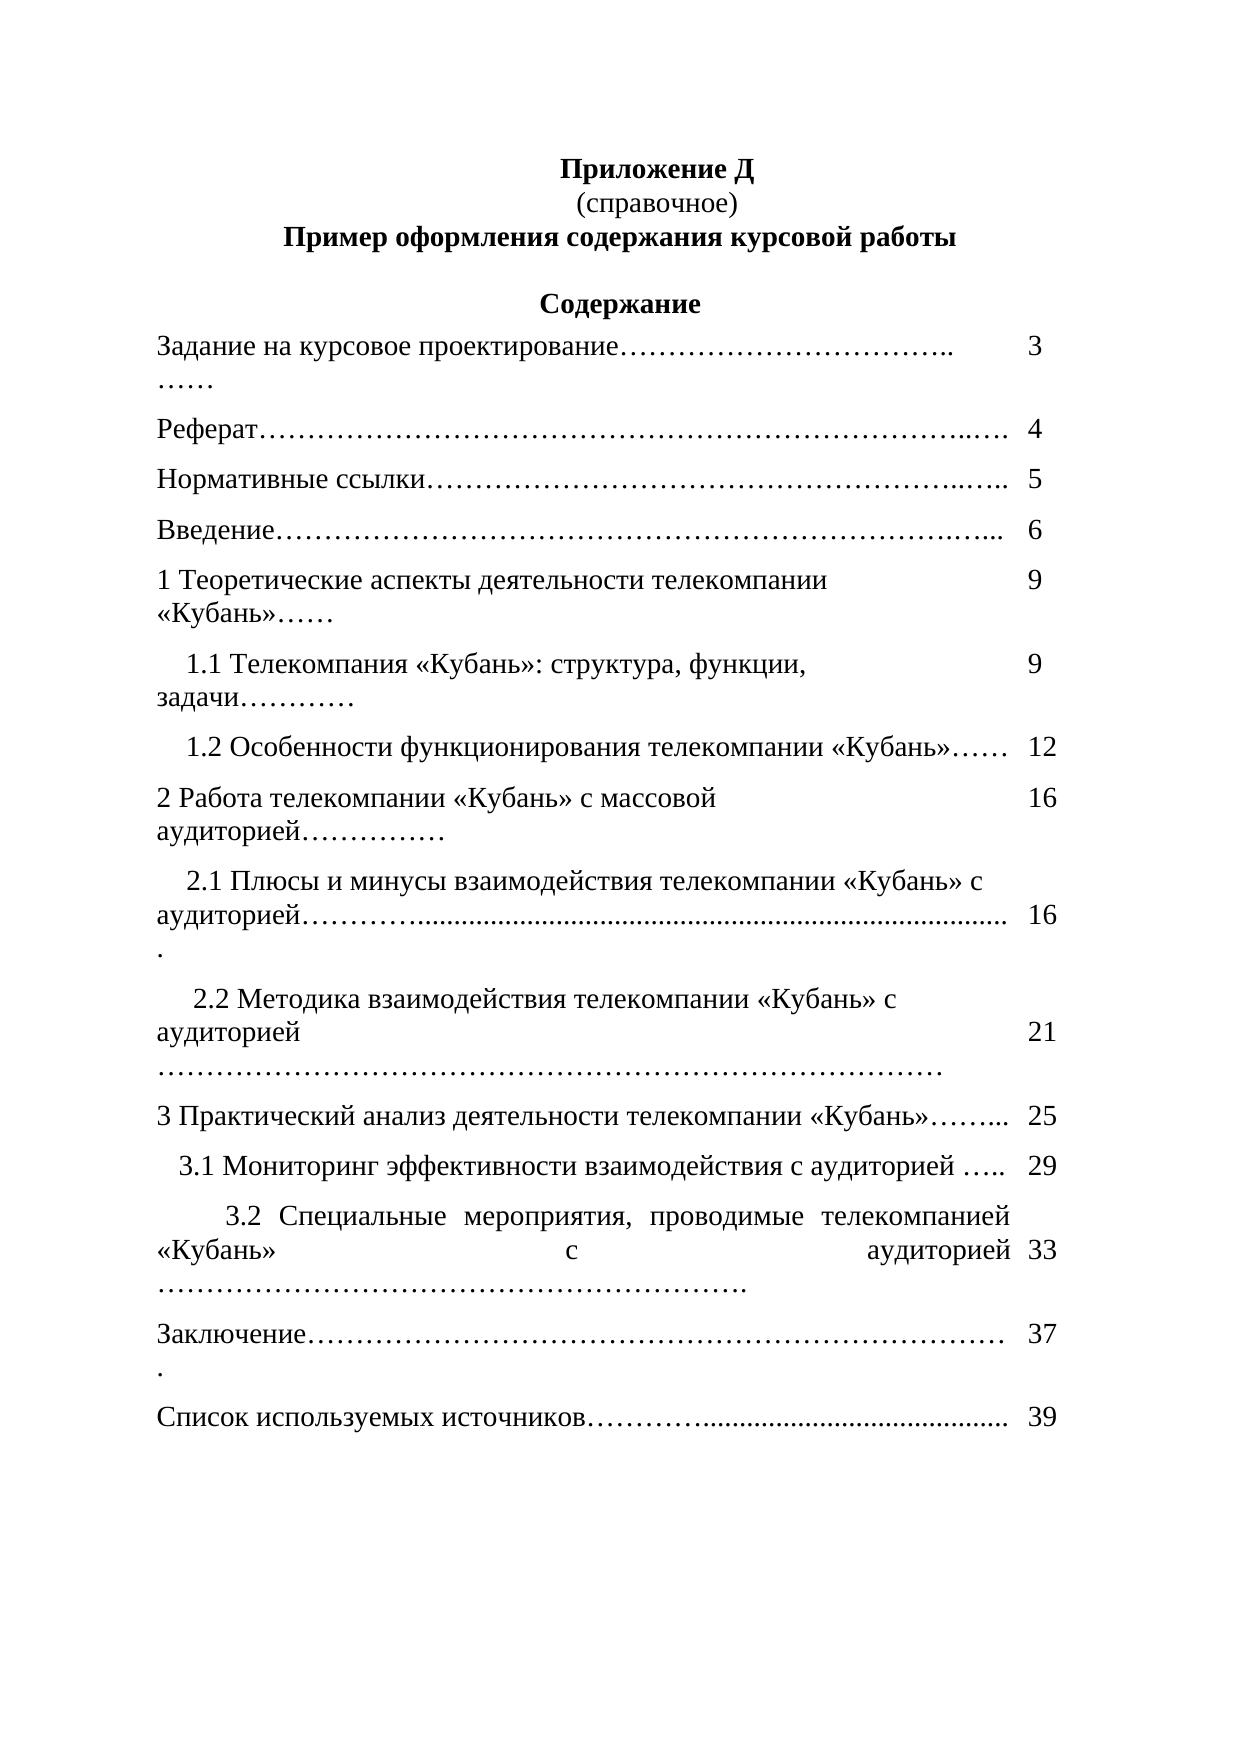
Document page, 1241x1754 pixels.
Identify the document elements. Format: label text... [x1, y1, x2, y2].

table_cell 25 [1019, 1090, 1092, 1140]
text Приложение Д [148, 152, 1092, 185]
table_header 3 [1019, 319, 1092, 403]
table_cell 4 [1019, 403, 1092, 453]
table_cell Реферат………………………………………………………………..…. [148, 403, 1019, 453]
table_cell 5 [1019, 453, 1092, 503]
text Содержание [148, 286, 1092, 319]
table_cell Введение…………………………………………………………….…... [148, 504, 1019, 554]
table_cell 16 [1019, 771, 1092, 855]
table_cell 3.1 Мониторинг эффективности взаимодействия с аудиторией ….. [148, 1140, 1019, 1190]
text (справочное) [148, 185, 1092, 219]
table_cell 39 [1019, 1391, 1092, 1441]
table_cell 29 [1019, 1140, 1092, 1190]
table_cell 9 [1019, 638, 1092, 721]
table_cell 9 [1019, 554, 1092, 637]
table_header Задание на курсовое проектирование……………………………..…… [148, 319, 1019, 403]
table_cell 6 [1019, 504, 1092, 554]
text Пример оформления содержания курсовой работы [148, 219, 1092, 252]
table_cell 21 [1019, 973, 1092, 1090]
table_cell 3 Практический анализ деятельности телекомпании «Кубань»……... [148, 1090, 1019, 1140]
table_cell 1.2 Особенности функционирования телекомпании «Кубань»…… [148, 721, 1019, 771]
table_cell Заключение………………………………………………………………. [148, 1308, 1019, 1391]
table_cell 2.2 Методика взаимодействия телекомпании «Кубань» с аудиторией ……………………………………………………………………… [148, 973, 1019, 1090]
table_cell 2.1 Плюсы и минусы взаимодействия телекомпании «Кубань» с аудиторией………….................................................................................. [148, 855, 1019, 972]
table_cell 12 [1019, 721, 1092, 771]
table_cell 2 Работа телекомпании «Кубань» с массовой аудиторией…………… [148, 771, 1019, 855]
table_cell 1 Теоретические аспекты деятельности телекомпании «Кубань»…… [148, 554, 1019, 637]
table_cell 37 [1019, 1308, 1092, 1391]
table_cell 33 [1019, 1190, 1092, 1307]
table_cell 16 [1019, 855, 1092, 972]
table_cell Нормативные ссылки………………………………………………..….. [148, 453, 1019, 503]
table_cell 1.1 Телекомпания «Кубань»: структура, функции, задачи………… [148, 638, 1019, 721]
table_cell Список используемых источников………….......................................... [148, 1391, 1019, 1441]
table_cell 3.2 Специальные мероприятия, проводимые телекомпанией «Кубань» с аудиторией ……………………………………………………. [148, 1190, 1019, 1307]
